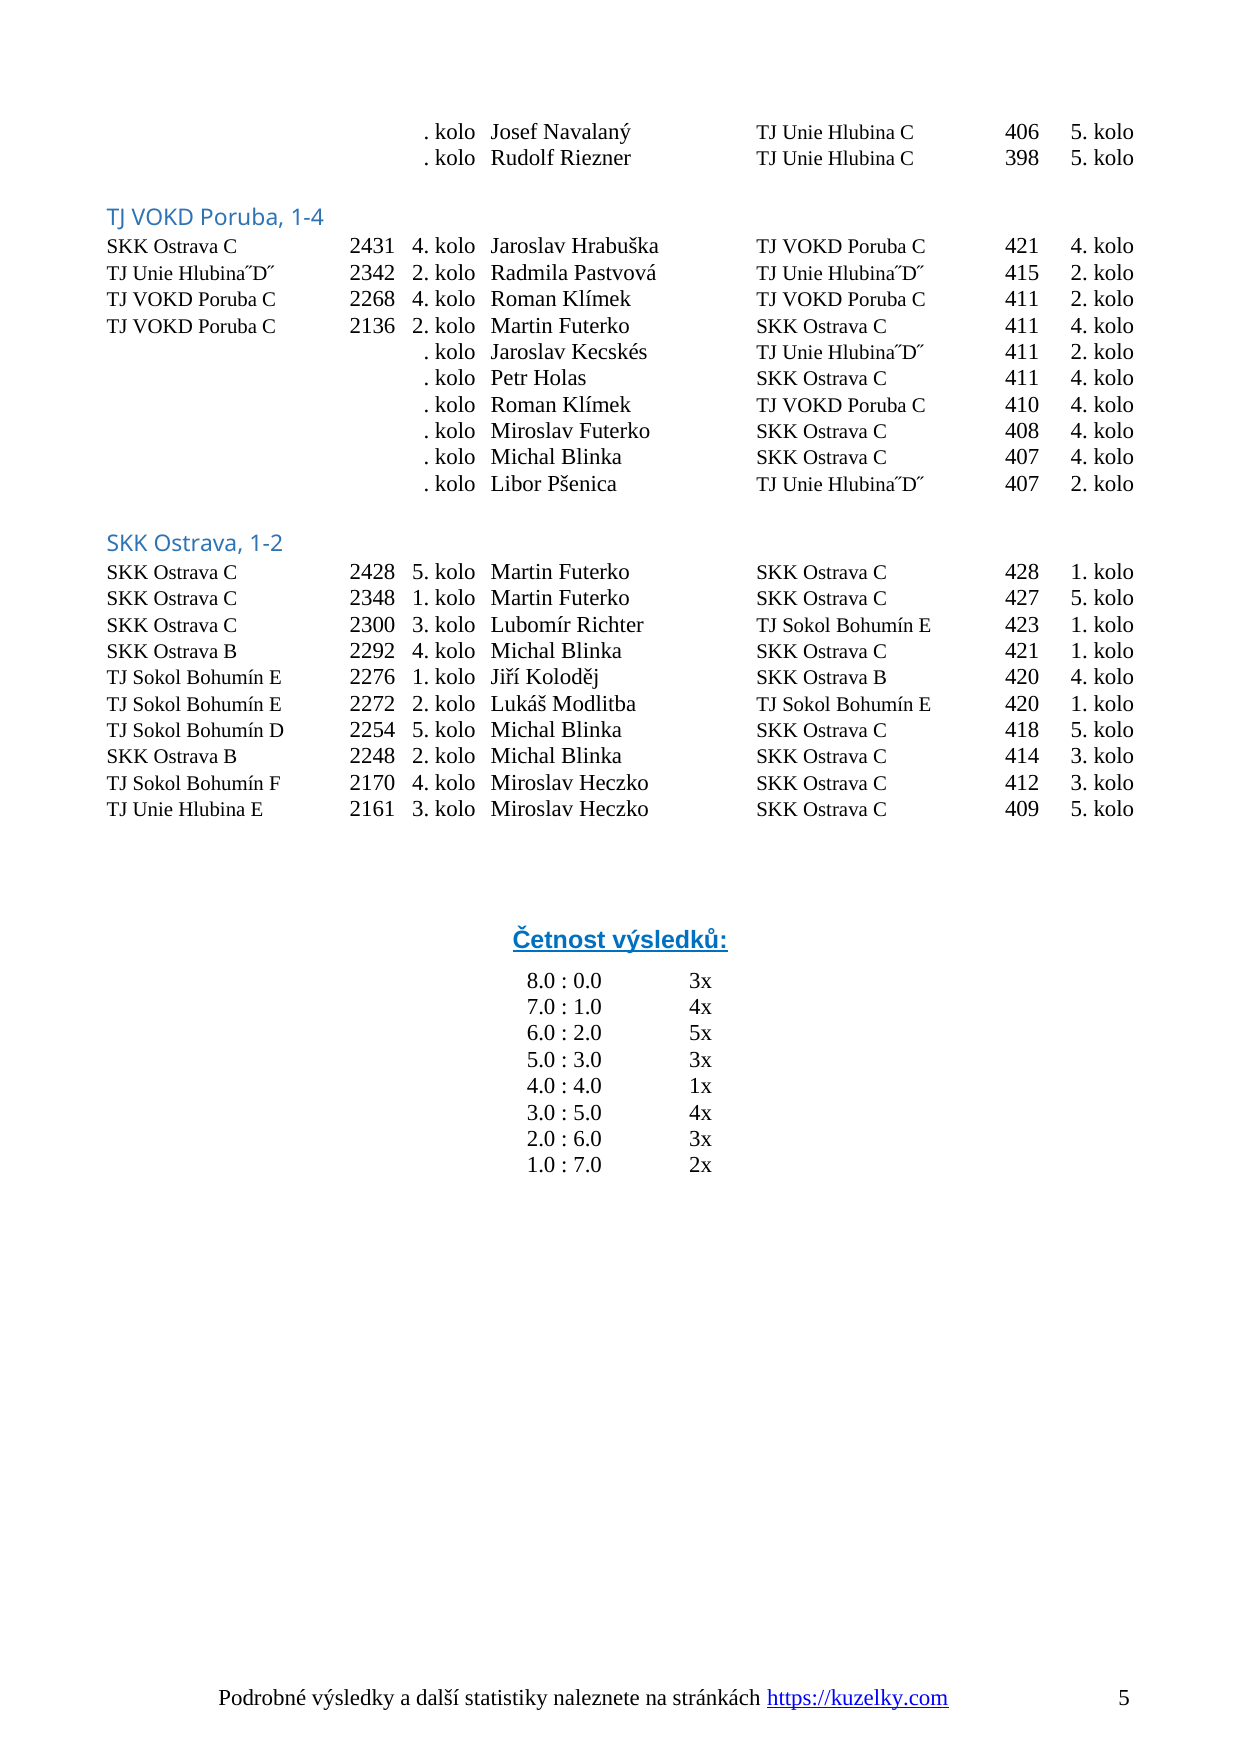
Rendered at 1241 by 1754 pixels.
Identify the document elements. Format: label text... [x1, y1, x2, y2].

text . kolo Rudolf Riezner TJ Unie Hlubina C 398 5. kolo [106, 144, 1134, 171]
text . kolo Miroslav Futerko SKK Ostrava C 408 4. kolo [106, 417, 1134, 443]
text 6.0 : 2.0 5x [106, 1019, 1134, 1046]
text TJ Sokol Bohumín E 2272 2. kolo Lukáš Modlitba TJ Sokol Bohumín E 420 1. kolo [106, 690, 1134, 716]
text TJ VOKD Poruba C 2136 2. kolo Martin Futerko SKK Ostrava C 411 4. kolo [106, 312, 1134, 338]
text TJ Sokol Bohumín F 2170 4. kolo Miroslav Heczko SKK Ostrava C 412 3. kolo [106, 769, 1134, 795]
text 4.0 : 4.0 1x [106, 1072, 1134, 1098]
text SKK Ostrava C 2428 5. kolo Martin Futerko SKK Ostrava C 428 1. kolo [106, 558, 1134, 584]
text . kolo Roman Klímek TJ VOKD Poruba C 410 4. kolo [106, 391, 1134, 417]
text SKK Ostrava C 2300 3. kolo Lubomír Richter TJ Sokol Bohumín E 423 1. kolo [106, 611, 1134, 637]
text 2.0 : 6.0 3x [106, 1125, 1134, 1151]
text TJ Unie Hlubina E 2161 3. kolo Miroslav Heczko SKK Ostrava C 409 5. kolo [106, 795, 1134, 821]
text . kolo Josef Navalaný TJ Unie Hlubina C 406 5. kolo [106, 118, 1134, 144]
text 7.0 : 1.0 4x [106, 993, 1134, 1019]
subtitle TJ VOKD Poruba, 1-4 [106, 201, 1134, 233]
text SKK Ostrava B 2292 4. kolo Michal Blinka SKK Ostrava C 421 1. kolo [106, 637, 1134, 663]
text TJ Unie Hlubina˝D˝ 2342 2. kolo Radmila Pastvová TJ Unie Hlubina˝D˝ 415 2. kolo [106, 259, 1134, 285]
text 8.0 : 0.0 3x [106, 967, 1134, 993]
text 3.0 : 5.0 4x [106, 1098, 1134, 1125]
text . kolo Libor Pšenica TJ Unie Hlubina˝D˝ 407 2. kolo [106, 470, 1134, 496]
text . kolo Michal Blinka SKK Ostrava C 407 4. kolo [106, 443, 1134, 470]
text 1.0 : 7.0 2x [106, 1151, 1134, 1178]
text SKK Ostrava B 2248 2. kolo Michal Blinka SKK Ostrava C 414 3. kolo [106, 742, 1134, 769]
text TJ Sokol Bohumín D 2254 5. kolo Michal Blinka SKK Ostrava C 418 5. kolo [106, 716, 1134, 742]
text . kolo Jaroslav Kecskés TJ Unie Hlubina˝D˝ 411 2. kolo [106, 338, 1134, 364]
text SKK Ostrava C 2348 1. kolo Martin Futerko SKK Ostrava C 427 5. kolo [106, 584, 1134, 611]
text SKK Ostrava C 2431 4. kolo Jaroslav Hrabuška TJ VOKD Poruba C 421 4. kolo [106, 233, 1134, 259]
text . kolo Petr Holas SKK Ostrava C 411 4. kolo [106, 364, 1134, 391]
text TJ VOKD Poruba C 2268 4. kolo Roman Klímek TJ VOKD Poruba C 411 2. kolo [106, 285, 1134, 312]
text 5.0 : 3.0 3x [106, 1046, 1134, 1072]
text TJ Sokol Bohumín E 2276 1. kolo Jiří Koloděj SKK Ostrava B 420 4. kolo [106, 663, 1134, 690]
text Četnost výsledků: [94, 926, 1145, 954]
subtitle SKK Ostrava, 1-2 [106, 527, 1134, 558]
